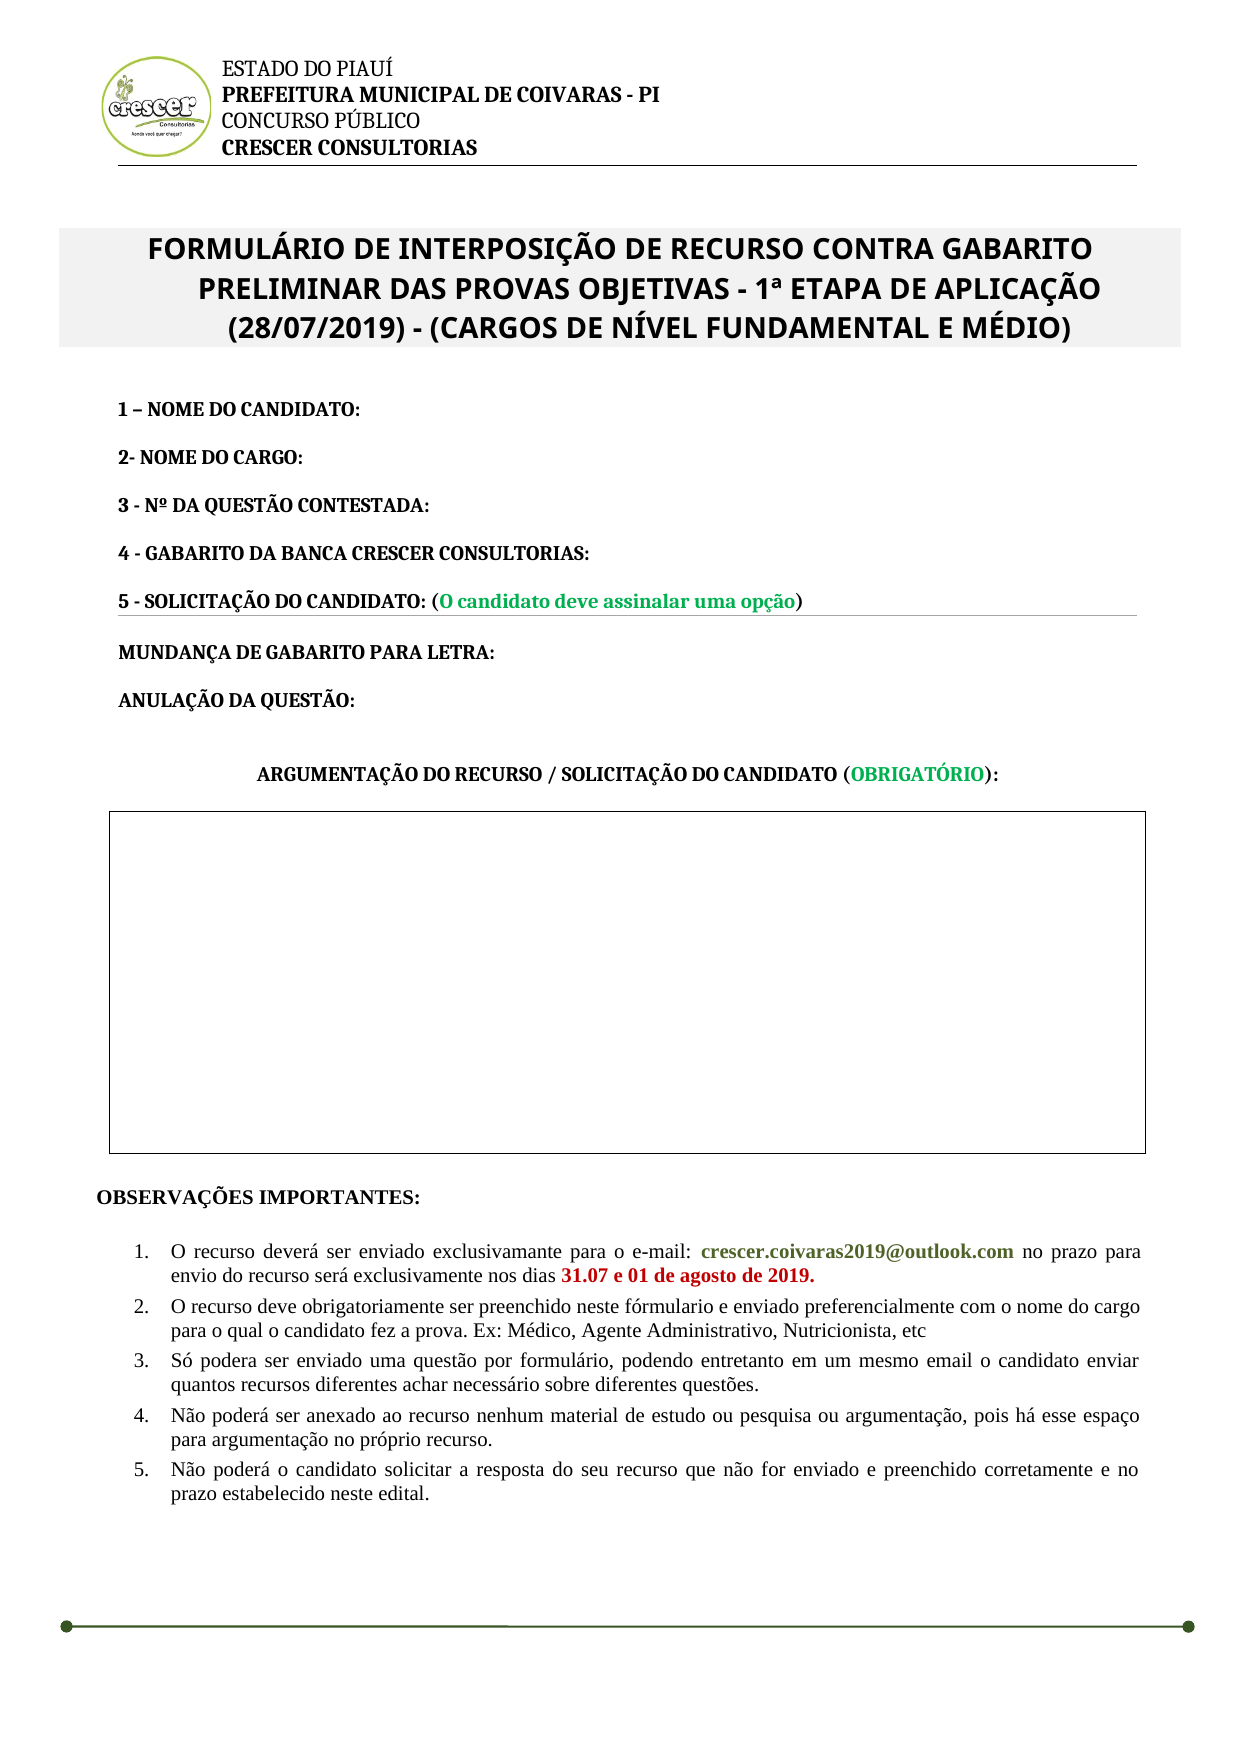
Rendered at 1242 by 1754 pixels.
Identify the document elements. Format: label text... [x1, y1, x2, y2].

text FORMULÁRIO DE INTERPOSIÇÃO DE RECURSO CONTRA GABARITO PRELIMINAR DAS PROVAS OBJETIVAS - 1ª ETAPA DE APLICAÇÃO (28/07/2019) - (CARGOS DE NÍVEL FUNDAMENTAL E MÉDIO) [59, 228, 1181, 347]
text MUNDANÇA DE GABARITO PARA LETRA: [118, 640, 1137, 664]
text ANULAÇÃO DA QUESTÃO: [118, 688, 1137, 712]
text ARGUMENTAÇÃO DO RECURSO / SOLICITAÇÃO DO CANDIDATO (OBRIGATÓRIO): [118, 763, 1137, 787]
picture [101, 56, 212, 157]
text 3 - Nº DA QUESTÃO CONTESTADA: [118, 493, 1137, 517]
text 5 - SOLICITAÇÃO DO CANDIDATO: (O candidato deve assinalar uma opção) [118, 589, 1137, 615]
text 4 - GABARITO DA BANCA CRESCER CONSULTORIAS: [118, 541, 1137, 565]
text 1 – NOME DO CANDIDATO: [118, 398, 1137, 422]
text 2- NOME DO CARGO: [118, 446, 1137, 469]
